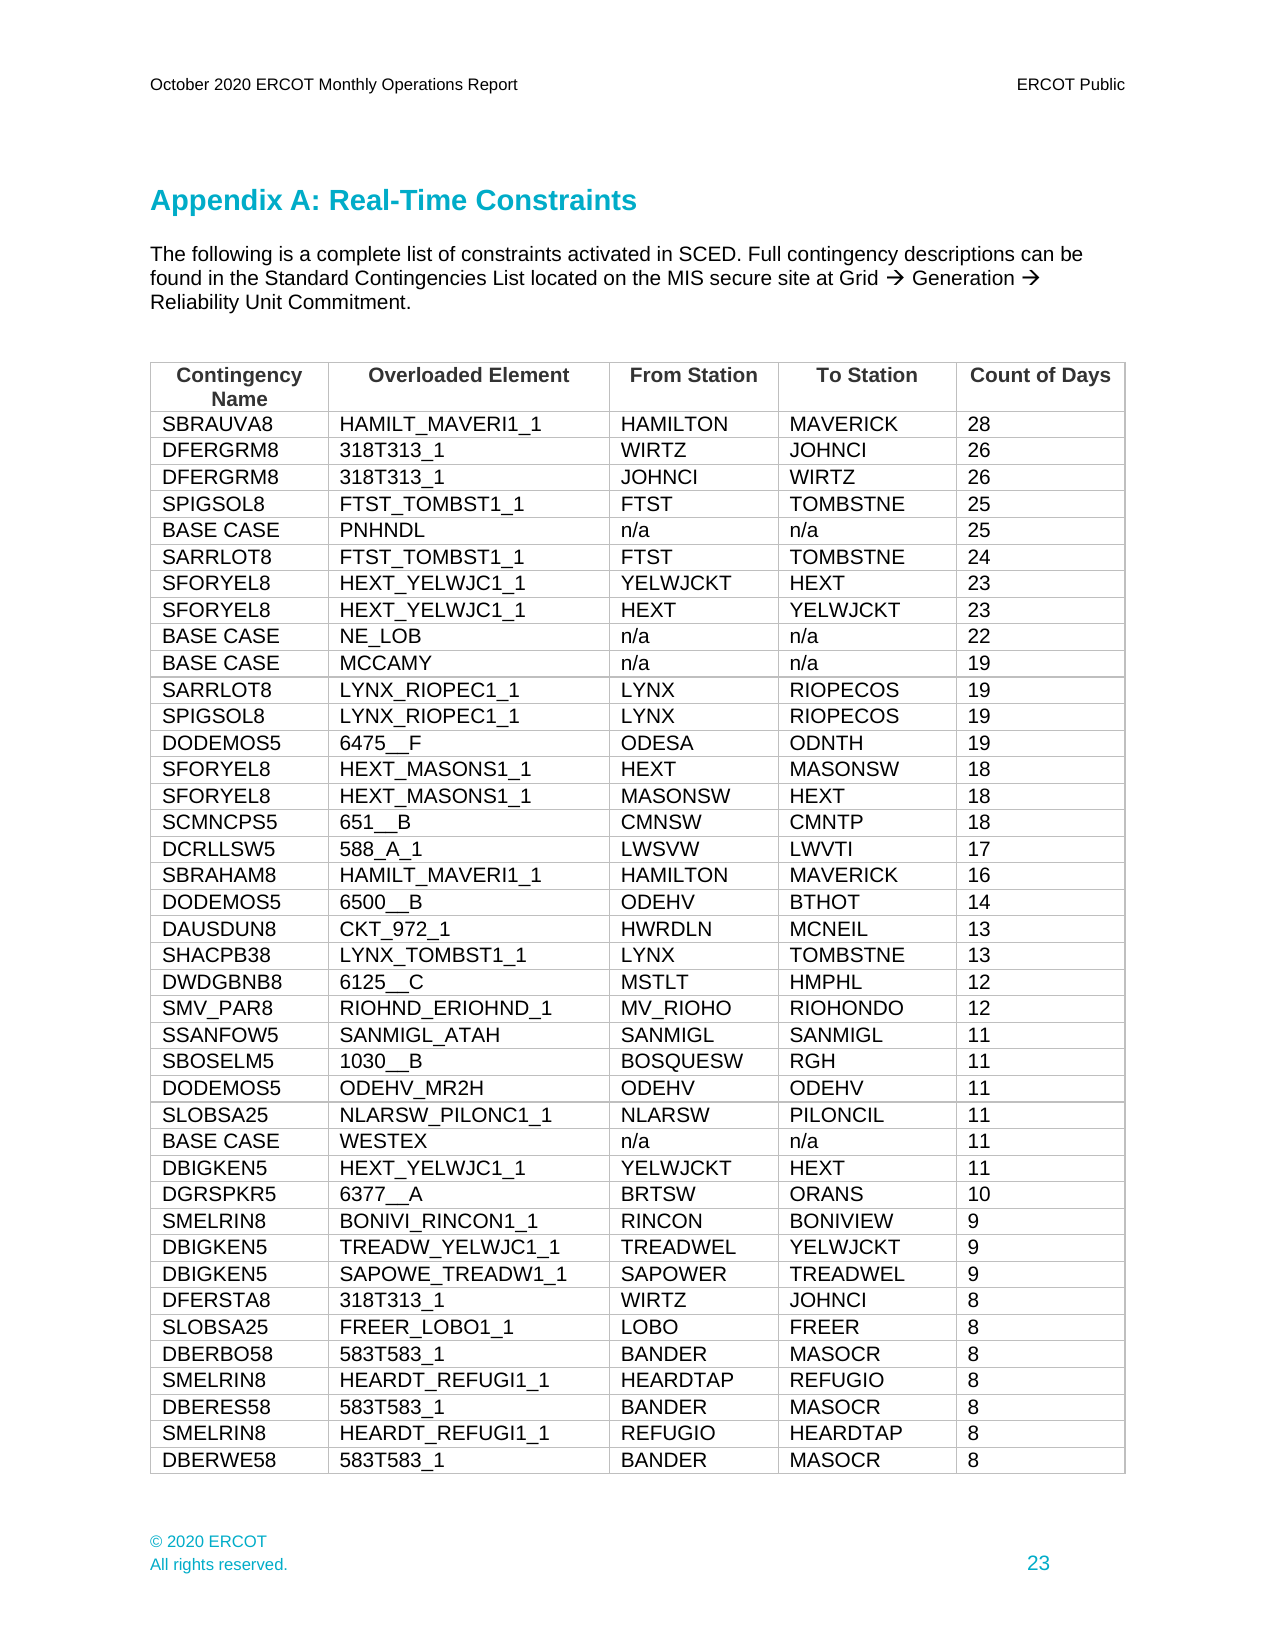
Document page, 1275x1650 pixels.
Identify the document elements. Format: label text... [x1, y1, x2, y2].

table_cell LWVTI [779, 837, 956, 862]
table_cell HEXT [779, 571, 956, 597]
table_cell 318T313_1 [329, 438, 609, 464]
table_cell RIOHND_ERIOHND_1 [329, 996, 609, 1022]
table_cell 583T583_1 [329, 1395, 609, 1420]
table_cell DFERSTA8 [151, 1288, 328, 1314]
table_cell LYNX_RIOPEC1_1 [329, 678, 609, 703]
table_cell LYNX [610, 704, 778, 729]
table_cell SMELRIN8 [151, 1209, 328, 1234]
table_cell MASONSW [779, 757, 956, 783]
table_cell FTST_TOMBST1_1 [329, 545, 609, 570]
table_cell WESTEX [329, 1129, 609, 1154]
table_cell 9 [957, 1262, 1124, 1287]
table_cell NLARSW_PILONC1_1 [329, 1103, 609, 1128]
table_cell HEXT [610, 598, 778, 623]
table_cell MAVERICK [779, 412, 956, 437]
table_cell 6475__F [329, 731, 609, 756]
table_cell n/a [779, 518, 956, 543]
table_cell BASE CASE [151, 624, 328, 650]
table_cell ODEHV [610, 890, 778, 915]
table_cell SANMIGL_ATAH [329, 1023, 609, 1048]
table_cell YELWJCKT [779, 598, 956, 623]
table_cell BONIVI_RINCON1_1 [329, 1209, 609, 1234]
table_cell 8 [957, 1368, 1124, 1393]
table_cell FTST [610, 545, 778, 570]
table_cell 6377__A [329, 1182, 609, 1208]
table_cell 8 [957, 1288, 1124, 1314]
table_cell SMELRIN8 [151, 1421, 328, 1447]
table_cell 8 [957, 1315, 1124, 1340]
table_cell 28 [957, 412, 1124, 437]
table_cell CMNTP [779, 810, 956, 836]
table_cell SPIGSOL8 [151, 491, 328, 517]
table_cell BASE CASE [151, 1129, 328, 1154]
table_cell 16 [957, 863, 1124, 889]
table_cell 23 [957, 598, 1124, 623]
table_cell FTST [610, 491, 778, 517]
table_cell n/a [779, 651, 956, 676]
table_cell MCCAMY [329, 651, 609, 676]
table_cell CMNSW [610, 810, 778, 836]
table_cell ODESA [610, 731, 778, 756]
table_cell 10 [957, 1182, 1124, 1208]
table_cell MAVERICK [779, 863, 956, 889]
table_cell FREER [779, 1315, 956, 1340]
text The following is a complete list of constraints activated in SCED. Full contingency descriptions can be found in the Standard Contingencies List located on the MIS secure site at Grid Generation Reliability Unit Commitment. [150, 242, 1125, 314]
table_cell 8 [957, 1395, 1124, 1420]
table_cell 8 [957, 1341, 1124, 1367]
table_cell ODEHV [610, 1076, 778, 1101]
table_cell DBIGKEN5 [151, 1262, 328, 1287]
table_cell NE_LOB [329, 624, 609, 650]
table_cell DGRSPKR5 [151, 1182, 328, 1208]
table_cell 318T313_1 [329, 465, 609, 490]
table_cell 25 [957, 518, 1124, 543]
table_cell SMELRIN8 [151, 1368, 328, 1393]
table_cell SANMIGL [779, 1023, 956, 1048]
table_cell DWDGBNB8 [151, 970, 328, 995]
table_cell 1030__B [329, 1049, 609, 1075]
table_cell REFUGIO [610, 1421, 778, 1447]
table_cell n/a [610, 518, 778, 543]
table_cell 22 [957, 624, 1124, 650]
table_cell RINCON [610, 1209, 778, 1234]
table_cell 19 [957, 731, 1124, 756]
table_cell SLOBSA25 [151, 1315, 328, 1340]
table_cell BANDER [610, 1448, 778, 1473]
table_cell n/a [610, 1129, 778, 1154]
table_cell HEARDTAP [610, 1368, 778, 1393]
table_cell 13 [957, 916, 1124, 942]
table_cell DODEMOS5 [151, 890, 328, 915]
table_cell HEARDTAP [779, 1421, 956, 1447]
table_cell WIRTZ [610, 438, 778, 464]
table_cell HMPHL [779, 970, 956, 995]
table_cell DODEMOS5 [151, 1076, 328, 1101]
table_cell SSANFOW5 [151, 1023, 328, 1048]
table_cell ODEHV [779, 1076, 956, 1101]
table_cell SMV_PAR8 [151, 996, 328, 1022]
table_cell HEXT_YELWJC1_1 [329, 598, 609, 623]
table_cell RIOHONDO [779, 996, 956, 1022]
table_cell 9 [957, 1235, 1124, 1261]
table_cell 8 [957, 1421, 1124, 1447]
table_cell DAUSDUN8 [151, 916, 328, 942]
table_cell HAMILT_MAVERI1_1 [329, 863, 609, 889]
table_cell HEXT_MASONS1_1 [329, 757, 609, 783]
table_cell WIRTZ [779, 465, 956, 490]
table_cell HEXT [779, 1156, 956, 1181]
table_cell MASOCR [779, 1448, 956, 1473]
table_cell 25 [957, 491, 1124, 517]
table_cell TOMBSTNE [779, 545, 956, 570]
table_cell SANMIGL [610, 1023, 778, 1048]
table_cell ORANS [779, 1182, 956, 1208]
table_cell YELWJCKT [779, 1235, 956, 1261]
table_cell HEXT_YELWJC1_1 [329, 571, 609, 597]
table_cell MASONSW [610, 784, 778, 809]
table_cell LYNX [610, 943, 778, 968]
table_cell HAMILT_MAVERI1_1 [329, 412, 609, 437]
table_cell 651__B [329, 810, 609, 836]
table_cell PILONCIL [779, 1103, 956, 1128]
table_cell 9 [957, 1209, 1124, 1234]
table_cell BANDER [610, 1395, 778, 1420]
table_cell 17 [957, 837, 1124, 862]
table_cell DBIGKEN5 [151, 1156, 328, 1181]
table_cell 11 [957, 1156, 1124, 1181]
table_cell TREADW_YELWJC1_1 [329, 1235, 609, 1261]
table_cell ODNTH [779, 731, 956, 756]
table_cell BTHOT [779, 890, 956, 915]
table_cell PNHNDL [329, 518, 609, 543]
table_cell SFORYEL8 [151, 757, 328, 783]
table_cell WIRTZ [610, 1288, 778, 1314]
table_cell 19 [957, 678, 1124, 703]
table_cell LYNX_RIOPEC1_1 [329, 704, 609, 729]
table_cell HWRDLN [610, 916, 778, 942]
table_cell DCRLLSW5 [151, 837, 328, 862]
table_cell DBERES58 [151, 1395, 328, 1420]
table_cell FTST_TOMBST1_1 [329, 491, 609, 517]
table_cell 14 [957, 890, 1124, 915]
table_cell BASE CASE [151, 651, 328, 676]
table_cell BRTSW [610, 1182, 778, 1208]
table_cell DODEMOS5 [151, 731, 328, 756]
subtitle Appendix A: Real-Time Constraints [150, 183, 1125, 217]
table_cell SHACPB38 [151, 943, 328, 968]
table_cell 12 [957, 970, 1124, 995]
table_cell LWSVW [610, 837, 778, 862]
table_cell MCNEIL [779, 916, 956, 942]
table_cell NLARSW [610, 1103, 778, 1128]
table_cell 11 [957, 1103, 1124, 1128]
table_cell BASE CASE [151, 518, 328, 543]
table_cell 583T583_1 [329, 1448, 609, 1473]
table_cell 13 [957, 943, 1124, 968]
table_header Contingency Name [151, 363, 328, 411]
table_cell 318T313_1 [329, 1288, 609, 1314]
table_cell 26 [957, 438, 1124, 464]
table_cell MASOCR [779, 1395, 956, 1420]
table_cell SFORYEL8 [151, 571, 328, 597]
table_cell HEARDT_REFUGI1_1 [329, 1368, 609, 1393]
table_header To Station [779, 363, 956, 411]
table_cell SAPOWER [610, 1262, 778, 1287]
table_cell 583T583_1 [329, 1341, 609, 1367]
table_cell RGH [779, 1049, 956, 1075]
table_cell SARRLOT8 [151, 545, 328, 570]
table_cell n/a [779, 1129, 956, 1154]
table_cell 18 [957, 784, 1124, 809]
table_cell ODEHV_MR2H [329, 1076, 609, 1101]
table_cell FREER_LOBO1_1 [329, 1315, 609, 1340]
table_cell DFERGRM8 [151, 465, 328, 490]
table_cell SBOSELM5 [151, 1049, 328, 1075]
table_cell CKT_972_1 [329, 916, 609, 942]
table_cell 26 [957, 465, 1124, 490]
table_cell 588_A_1 [329, 837, 609, 862]
table_cell HEXT [779, 784, 956, 809]
table_cell HEXT_MASONS1_1 [329, 784, 609, 809]
table_cell HAMILTON [610, 412, 778, 437]
table_cell BANDER [610, 1341, 778, 1367]
table_cell TOMBSTNE [779, 491, 956, 517]
table_cell 6500__B [329, 890, 609, 915]
table_cell TREADWEL [610, 1235, 778, 1261]
table_cell SLOBSA25 [151, 1103, 328, 1128]
table_cell n/a [610, 651, 778, 676]
table_cell LYNX [610, 678, 778, 703]
table_cell RIOPECOS [779, 704, 956, 729]
table_cell MSTLT [610, 970, 778, 995]
table_cell SBRAHAM8 [151, 863, 328, 889]
table_header Count of Days [957, 363, 1124, 411]
table_cell 24 [957, 545, 1124, 570]
table_cell 11 [957, 1076, 1124, 1101]
table_cell BOSQUESW [610, 1049, 778, 1075]
table_cell MASOCR [779, 1341, 956, 1367]
table_cell HEARDT_REFUGI1_1 [329, 1421, 609, 1447]
table_cell BONIVIEW [779, 1209, 956, 1234]
table_cell SCMNCPS5 [151, 810, 328, 836]
table_cell HEXT [610, 757, 778, 783]
table_cell HAMILTON [610, 863, 778, 889]
table_cell MV_RIOHO [610, 996, 778, 1022]
table_cell DBERBO58 [151, 1341, 328, 1367]
table_cell JOHNCI [779, 1288, 956, 1314]
table_cell YELWJCKT [610, 1156, 778, 1181]
table_cell TREADWEL [779, 1262, 956, 1287]
table_cell DBERWE58 [151, 1448, 328, 1473]
table_cell 18 [957, 810, 1124, 836]
table_cell 6125__C [329, 970, 609, 995]
table_cell HEXT_YELWJC1_1 [329, 1156, 609, 1181]
table_cell 11 [957, 1129, 1124, 1154]
table_cell 11 [957, 1023, 1124, 1048]
table_cell 18 [957, 757, 1124, 783]
table_cell TOMBSTNE [779, 943, 956, 968]
table_cell DFERGRM8 [151, 438, 328, 464]
table_cell LOBO [610, 1315, 778, 1340]
table_cell 19 [957, 651, 1124, 676]
table_cell 8 [957, 1448, 1124, 1473]
table_cell YELWJCKT [610, 571, 778, 597]
table_cell SFORYEL8 [151, 784, 328, 809]
table_cell SPIGSOL8 [151, 704, 328, 729]
table_cell n/a [779, 624, 956, 650]
table_cell REFUGIO [779, 1368, 956, 1393]
table_cell JOHNCI [610, 465, 778, 490]
table_cell SBRAUVA8 [151, 412, 328, 437]
table_cell JOHNCI [779, 438, 956, 464]
table_cell SFORYEL8 [151, 598, 328, 623]
table_header Overloaded Element [329, 363, 609, 411]
table_cell 23 [957, 571, 1124, 597]
table_cell SARRLOT8 [151, 678, 328, 703]
table_header From Station [610, 363, 778, 411]
table_cell n/a [610, 624, 778, 650]
table_cell RIOPECOS [779, 678, 956, 703]
table_cell SAPOWE_TREADW1_1 [329, 1262, 609, 1287]
table_cell DBIGKEN5 [151, 1235, 328, 1261]
table_cell LYNX_TOMBST1_1 [329, 943, 609, 968]
table_cell 12 [957, 996, 1124, 1022]
table_cell 11 [957, 1049, 1124, 1075]
table_cell 19 [957, 704, 1124, 729]
